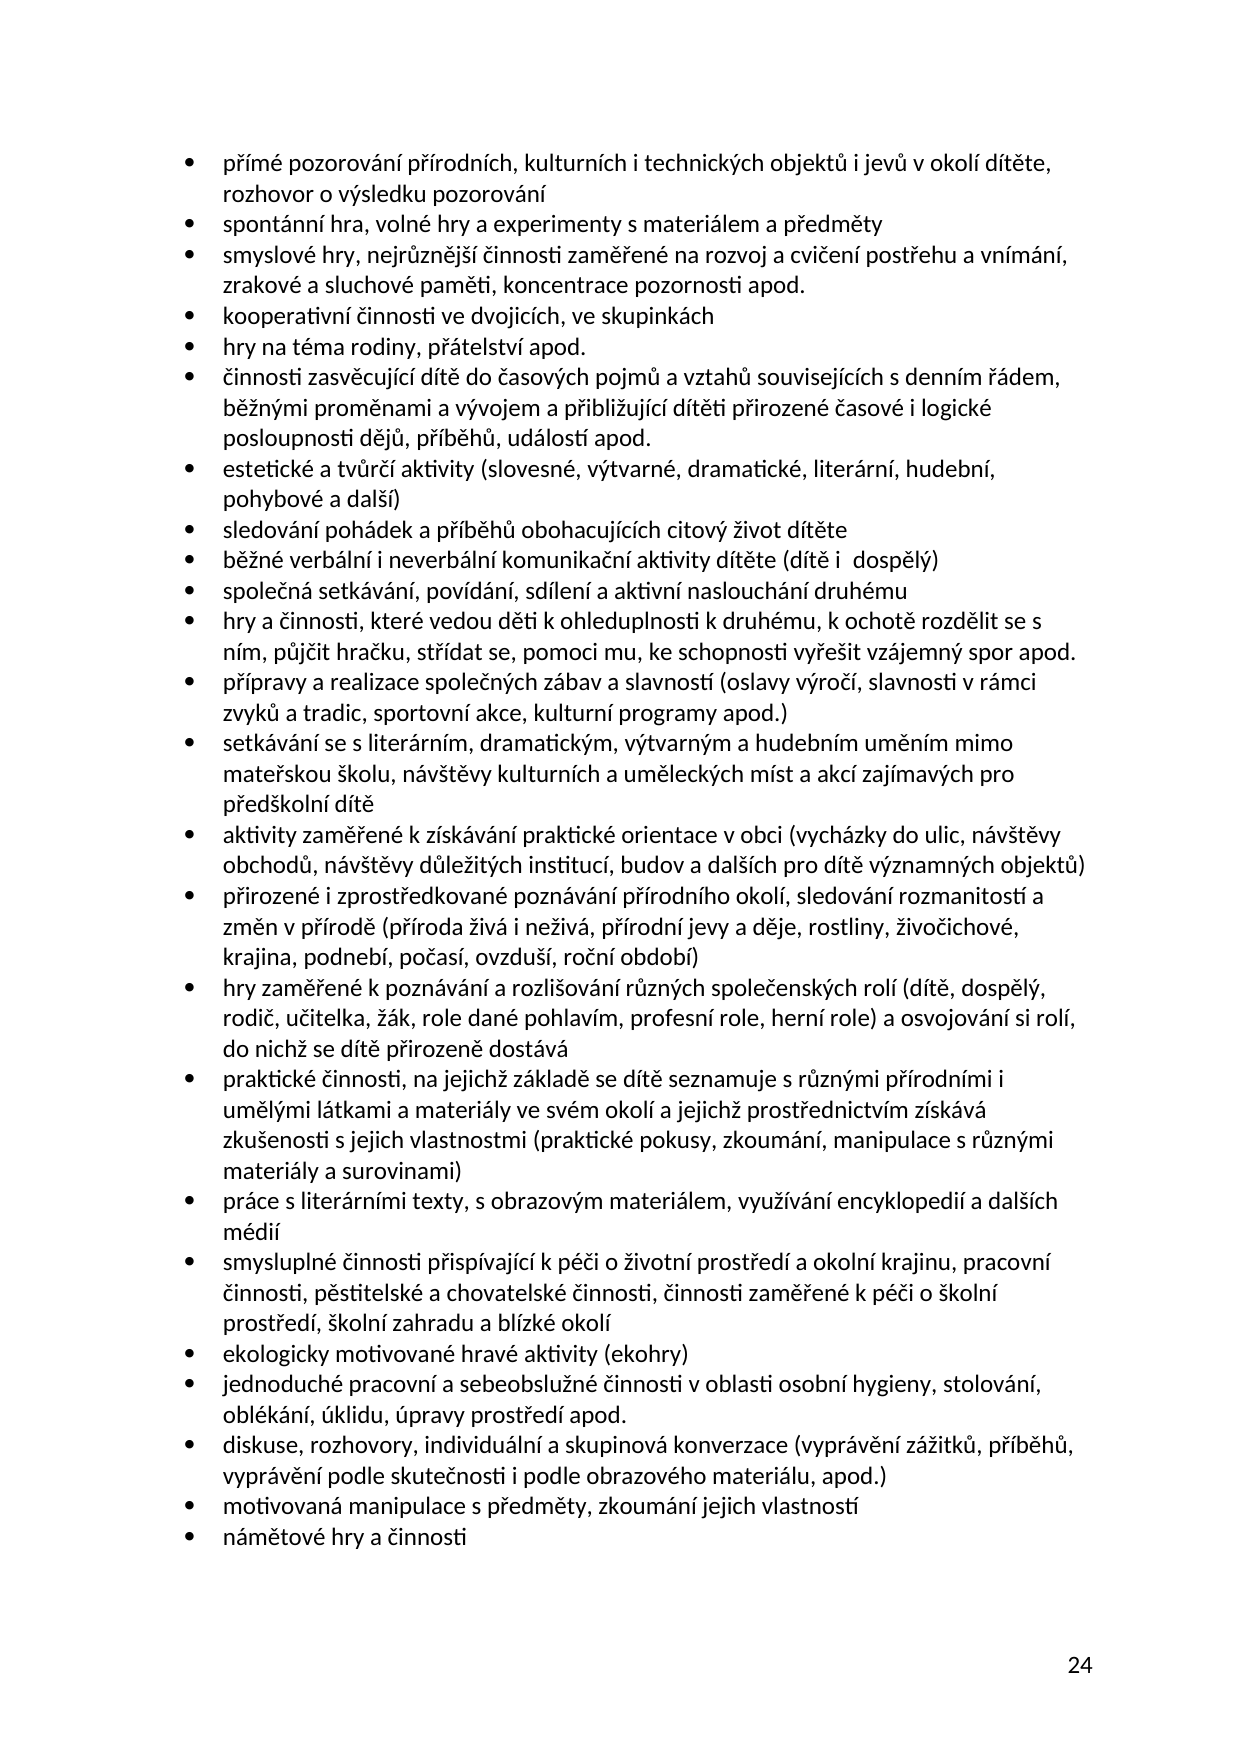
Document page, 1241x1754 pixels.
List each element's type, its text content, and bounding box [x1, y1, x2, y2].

list přímé pozorování přírodních, kulturních i technických objektů i jevů v okolí dítěte, rozhovor o výsledku pozorování [185, 148, 1093, 209]
list činnosti zasvěcující dítě do časových pojmů a vztahů souvisejících s denním řádem, běžnými proměnami a vývojem a přibližující dítěti přirozené časové i logické posloupnosti dějů, příběhů, událostí apod. [185, 361, 1093, 453]
list námětové hry a činnosti [185, 1521, 1093, 1552]
list společná setkávání, povídání, sdílení a aktivní naslouchání druhému [185, 575, 1093, 605]
list přípravy a realizace společných zábav a slavností (oslavy výročí, slavnosti v rámci zvyků a tradic, sportovní akce, kulturní programy apod.) [185, 666, 1093, 727]
list aktivity zaměřené k získávání praktické orientace v obci (vycházky do ulic, návštěvy obchodů, návštěvy důležitých institucí, budov a dalších pro dítě významných objektů) [185, 819, 1093, 880]
list přirozené i zprostředkované poznávání přírodního okolí, sledování rozmanitostí a změn v přírodě (příroda živá i neživá, přírodní jevy a děje, rostliny, živočichové, krajina, podnebí, počasí, ovzduší, roční období) [185, 880, 1093, 972]
list kooperativní činnosti ve dvojicích, ve skupinkách [185, 300, 1093, 331]
list hry a činnosti, které vedou děti k ohleduplnosti k druhému, k ochotě rozdělit se s ním, půjčit hračku, střídat se, pomoci mu, ke schopnosti vyřešit vzájemný spor apod. [185, 605, 1093, 666]
list smyslové hry, nejrůznější činnosti zaměřené na rozvoj a cvičení postřehu a vnímání, zrakové a sluchové paměti, koncentrace pozornosti apod. [185, 239, 1093, 300]
list estetické a tvůrčí aktivity (slovesné, výtvarné, dramatické, literární, hudební, pohybové a další) [185, 453, 1093, 514]
list ekologicky motivované hravé aktivity (ekohry) [185, 1338, 1093, 1368]
list práce s literárními texty, s obrazovým materiálem, využívání encyklopedií a dalších médií [185, 1185, 1093, 1246]
list setkávání se s literárním, dramatickým, výtvarným a hudebním uměním mimo mateřskou školu, návštěvy kulturních a uměleckých míst a akcí zajímavých pro předškolní dítě [185, 727, 1093, 819]
list motivovaná manipulace s předměty, zkoumání jejich vlastností [185, 1491, 1093, 1521]
list diskuse, rozhovory, individuální a skupinová konverzace (vyprávění zážitků, příběhů, vyprávění podle skutečnosti i podle obrazového materiálu, apod.) [185, 1429, 1093, 1491]
list hry na téma rodiny, přátelství apod. [185, 331, 1093, 361]
list smysluplné činnosti přispívající k péči o životní prostředí a okolní krajinu, pracovní činnosti, pěstitelské a chovatelské činnosti, činnosti zaměřené k péči o školní prostředí, školní zahradu a blízké okolí [185, 1246, 1093, 1338]
list praktické činnosti, na jejichž základě se dítě seznamuje s různými přírodními i umělými látkami a materiály ve svém okolí a jejichž prostřednictvím získává zkušenosti s jejich vlastnostmi (praktické pokusy, zkoumání, manipulace s různými materiály a surovinami) [185, 1063, 1093, 1185]
list běžné verbální i neverbální komunikační aktivity dítěte (dítě i dospělý) [185, 544, 1093, 575]
list spontánní hra, volné hry a experimenty s materiálem a předměty [185, 209, 1093, 239]
list hry zaměřené k poznávání a rozlišování různých společenských rolí (dítě, dospělý, rodič, učitelka, žák, role dané pohlavím, profesní role, herní role) a osvojování si rolí, do nichž se dítě přirozeně dostává [185, 972, 1093, 1063]
list sledování pohádek a příběhů obohacujících citový život dítěte [185, 514, 1093, 544]
list jednoduché pracovní a sebeobslužné činnosti v oblasti osobní hygieny, stolování, oblékání, úklidu, úpravy prostředí apod. [185, 1368, 1093, 1429]
